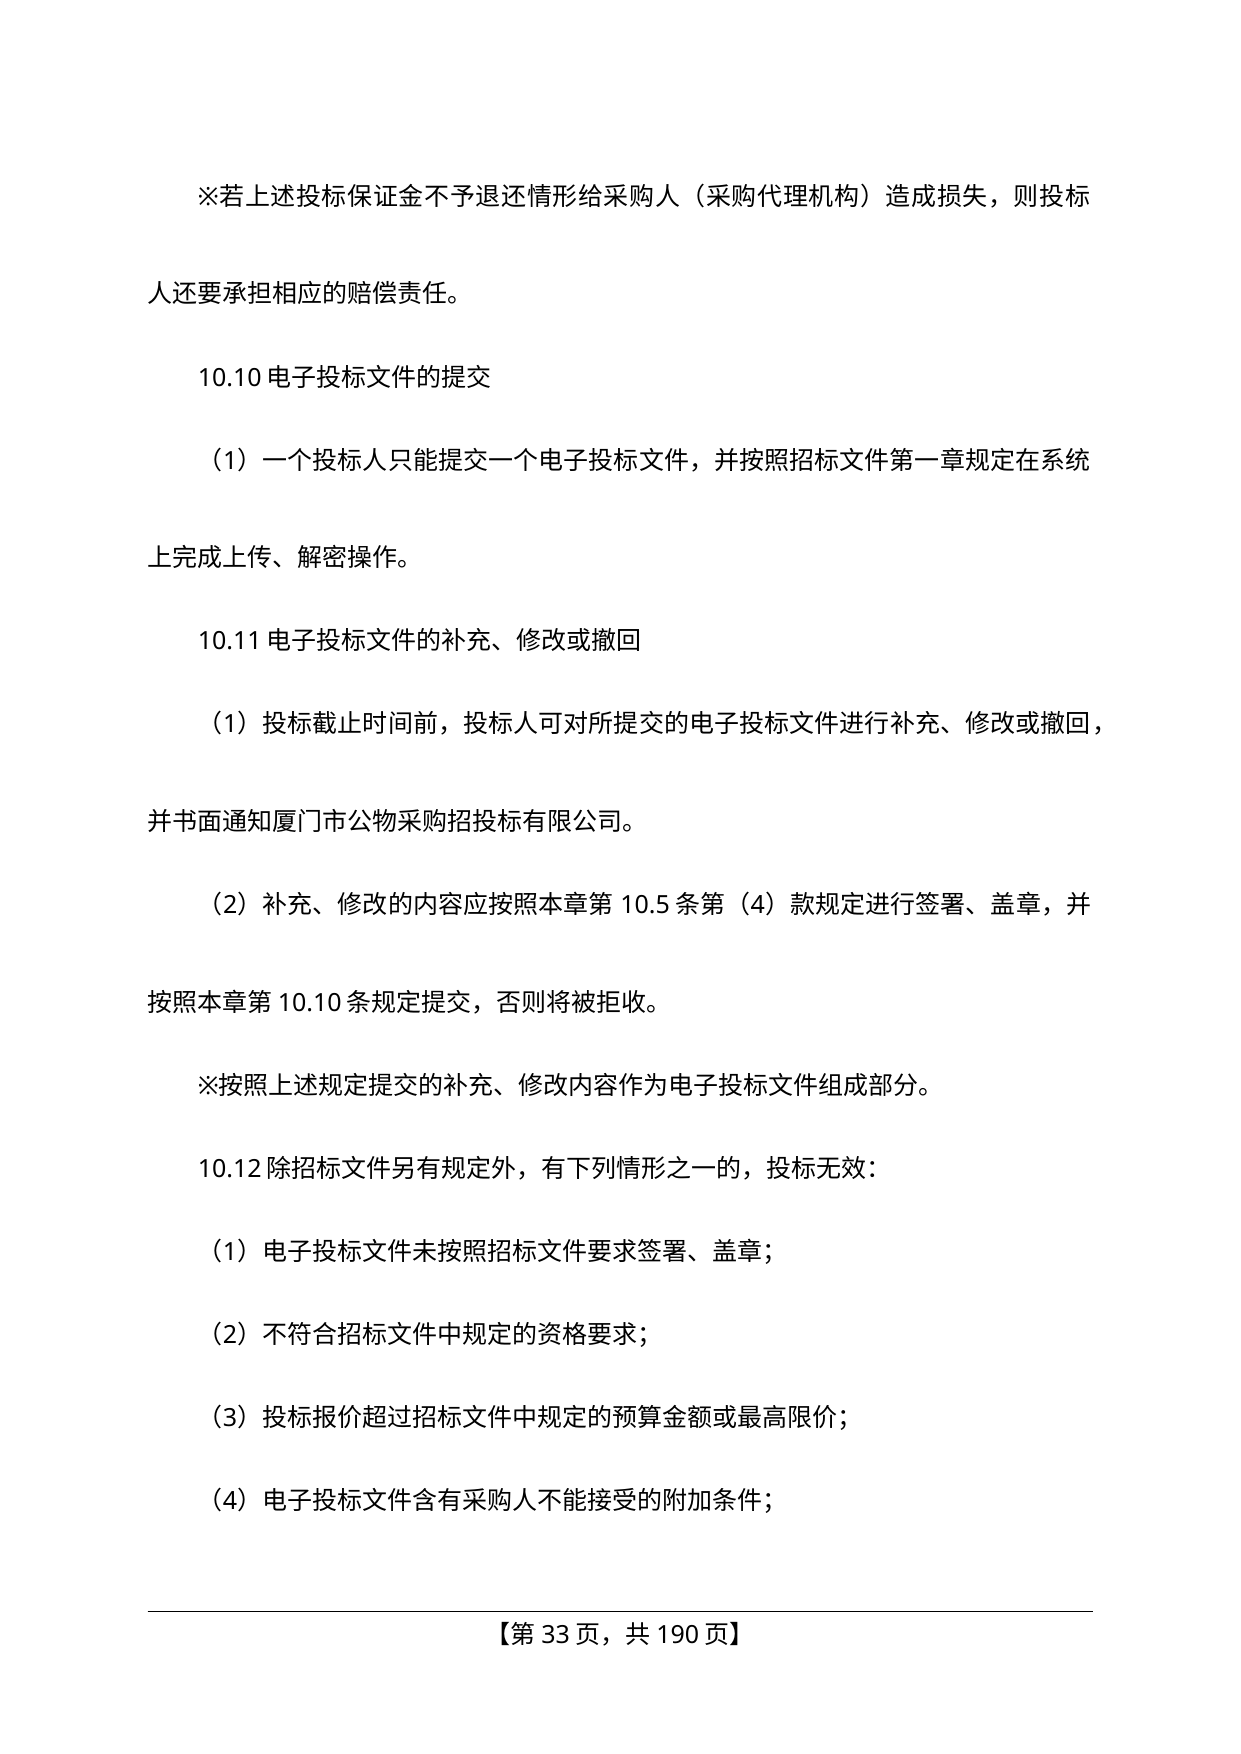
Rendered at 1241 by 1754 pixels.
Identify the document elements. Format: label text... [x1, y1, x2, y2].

text （1）投标截止时间前，投标人可对所提交的电子投标文件进行补充、修改或撤回，并书面通知厦门市公物采购招投标有限公司。 [148, 689, 1092, 852]
text （2）不符合招标文件中规定的资格要求； [148, 1300, 1092, 1365]
text 10.12除招标文件另有规定外，有下列情形之一的，投标无效： [148, 1134, 1092, 1199]
text （4）电子投标文件含有采购人不能接受的附加条件； [148, 1466, 1092, 1531]
text 10.10电子投标文件的提交 [148, 343, 1092, 408]
text ※若上述投标保证金不予退还情形给采购人（采购代理机构）造成损失，则投标人还要承担相应的赔偿责任。 [148, 162, 1092, 324]
text （3）投标报价超过招标文件中规定的预算金额或最高限价； [148, 1383, 1092, 1448]
text ※按照上述规定提交的补充、修改内容作为电子投标文件组成部分。 [148, 1051, 1092, 1116]
text 10.11电子投标文件的补充、修改或撤回 [148, 606, 1092, 671]
text （2）补充、修改的内容应按照本章第10.5条第（4）款规定进行签署、盖章，并按照本章第10.10条规定提交，否则将被拒收。 [148, 870, 1092, 1033]
text （1）一个投标人只能提交一个电子投标文件，并按照招标文件第一章规定在系统上完成上传、解密操作。 [148, 426, 1092, 588]
text （1）电子投标文件未按照招标文件要求签署、盖章； [148, 1217, 1092, 1282]
